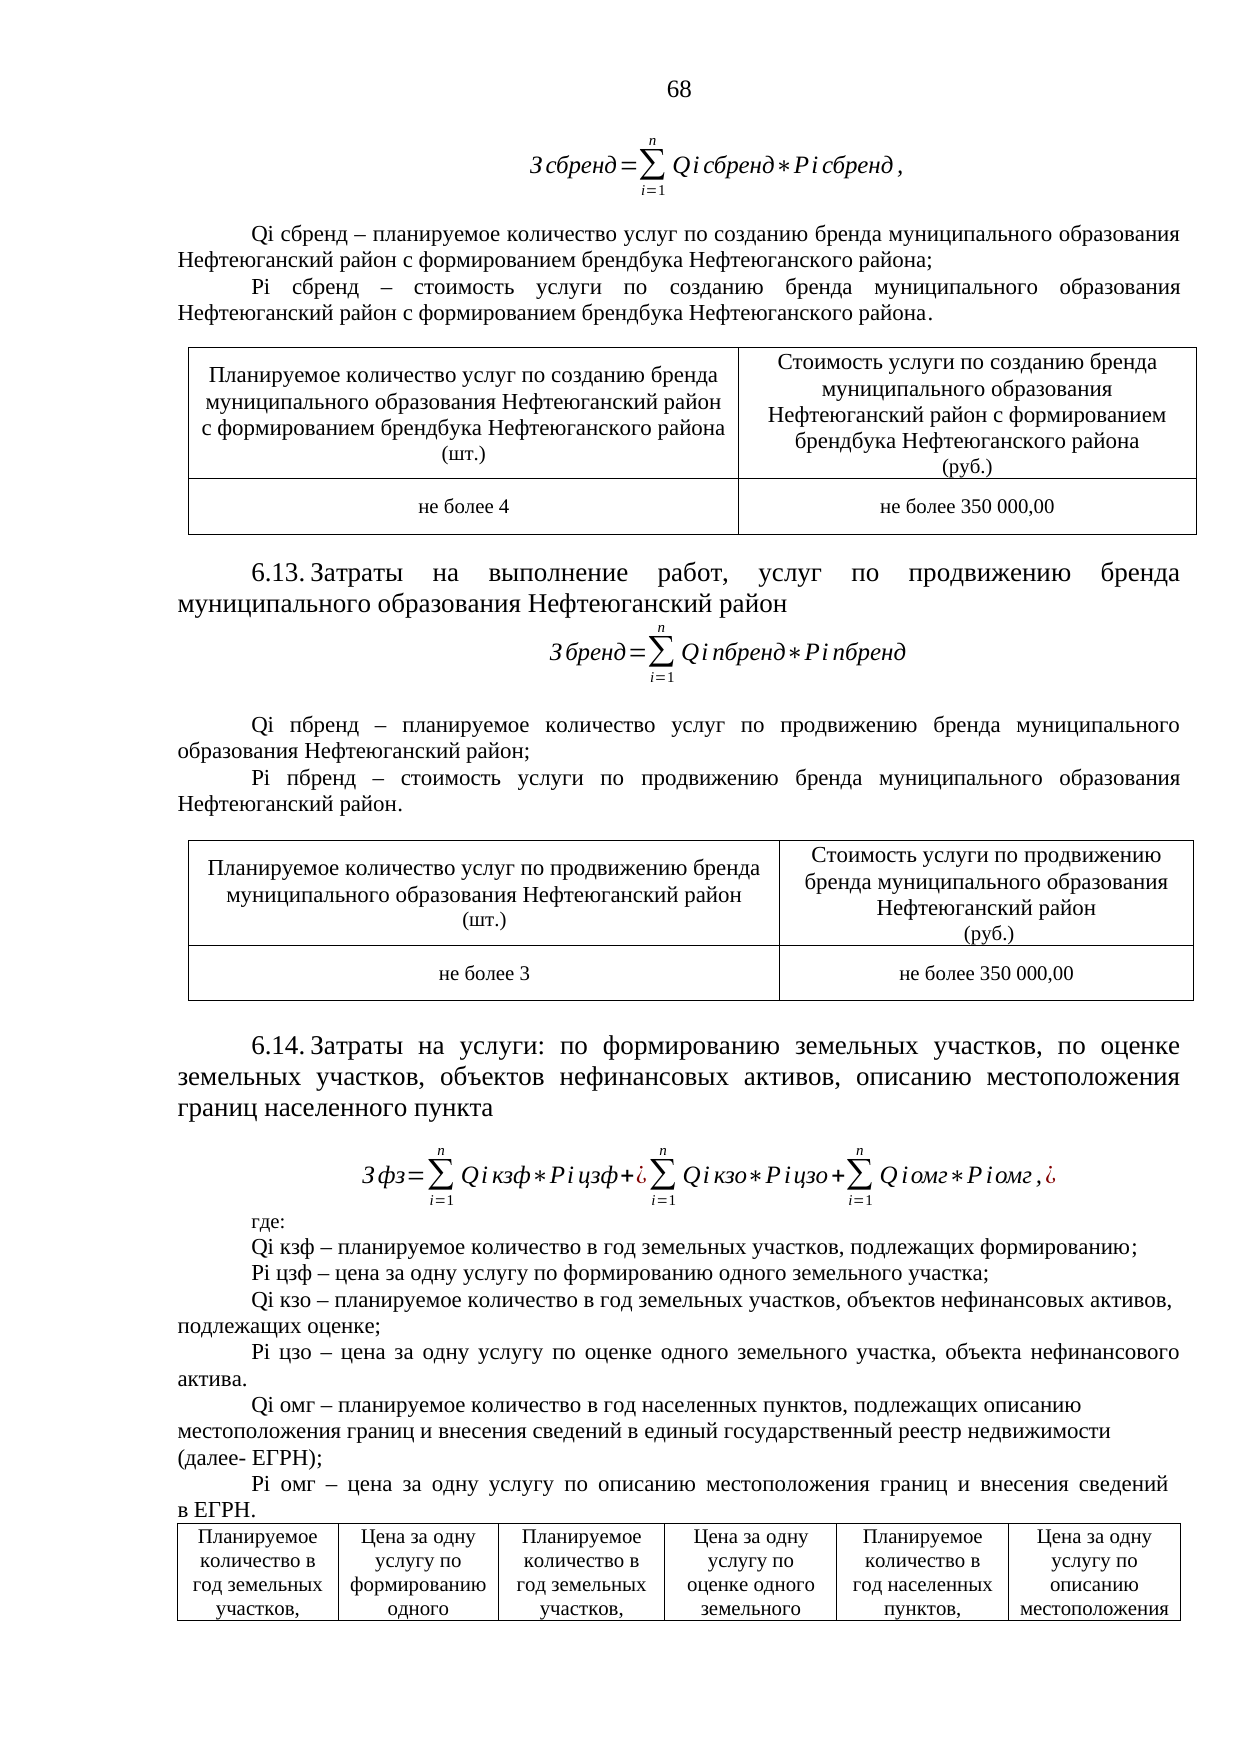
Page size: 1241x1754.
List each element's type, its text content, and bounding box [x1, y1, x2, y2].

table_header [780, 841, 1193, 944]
list Затраты на выполнение работ, услуг по продвижению бренда муниципального образования Нефтеюганский район [177, 556, 1181, 618]
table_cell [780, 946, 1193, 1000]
text Pi сбренд – стоимость услуги по созданию бренда муниципального образования Нефтеюганский район с формированием брендбука Нефтеюганского района. [177, 273, 1181, 326]
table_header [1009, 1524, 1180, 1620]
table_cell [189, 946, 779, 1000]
text Qi кзо – планируемое количество в год земельных участков, объектов нефинансовых активов, подлежащих оценке; [177, 1286, 1181, 1338]
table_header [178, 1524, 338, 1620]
list Затраты на услуги: по формированию земельных участков, по оценке земельных участков, объектов нефинансовых активов, описанию местоположения границ населенного пункта [177, 1029, 1181, 1122]
text где: [177, 1209, 1181, 1233]
text Qi пбренд – планируемое количество услуг по продвижению бренда муниципального образования Нефтеюганский район; [177, 711, 1181, 763]
text Pi омг – цена за одну услугу по описанию местоположения границ и внесения сведений в ЕГРН. [177, 1470, 1181, 1523]
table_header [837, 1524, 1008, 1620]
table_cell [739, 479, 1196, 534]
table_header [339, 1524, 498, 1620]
text Qi сбренд – планируемое количество услуг по созданию бренда муниципального образования Нефтеюганский район с формированием брендбука Нефтеюганского района; [177, 220, 1181, 273]
text Qi омг – планируемое количество в год населенных пунктов, подлежащих описанию местоположения границ и внесения сведений в единый государственный реестр недвижимости (далее- ЕГРН); [177, 1391, 1181, 1470]
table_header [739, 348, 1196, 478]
text Pi цзф – цена за одну услугу по формированию одного земельного участка; [177, 1259, 1181, 1286]
text Pi цзо – цена за одну услугу по оценке одного земельного участка, объекта нефинансового актива. [177, 1338, 1181, 1391]
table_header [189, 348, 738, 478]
text Qi кзф – планируемое количество в год земельных участков, подлежащих формированию; [177, 1233, 1181, 1259]
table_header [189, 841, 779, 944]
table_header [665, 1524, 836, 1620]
text Pi пбренд – стоимость услуги по продвижению бренда муниципального образования Нефтеюганский район. [177, 763, 1181, 816]
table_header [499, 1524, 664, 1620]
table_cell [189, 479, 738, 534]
